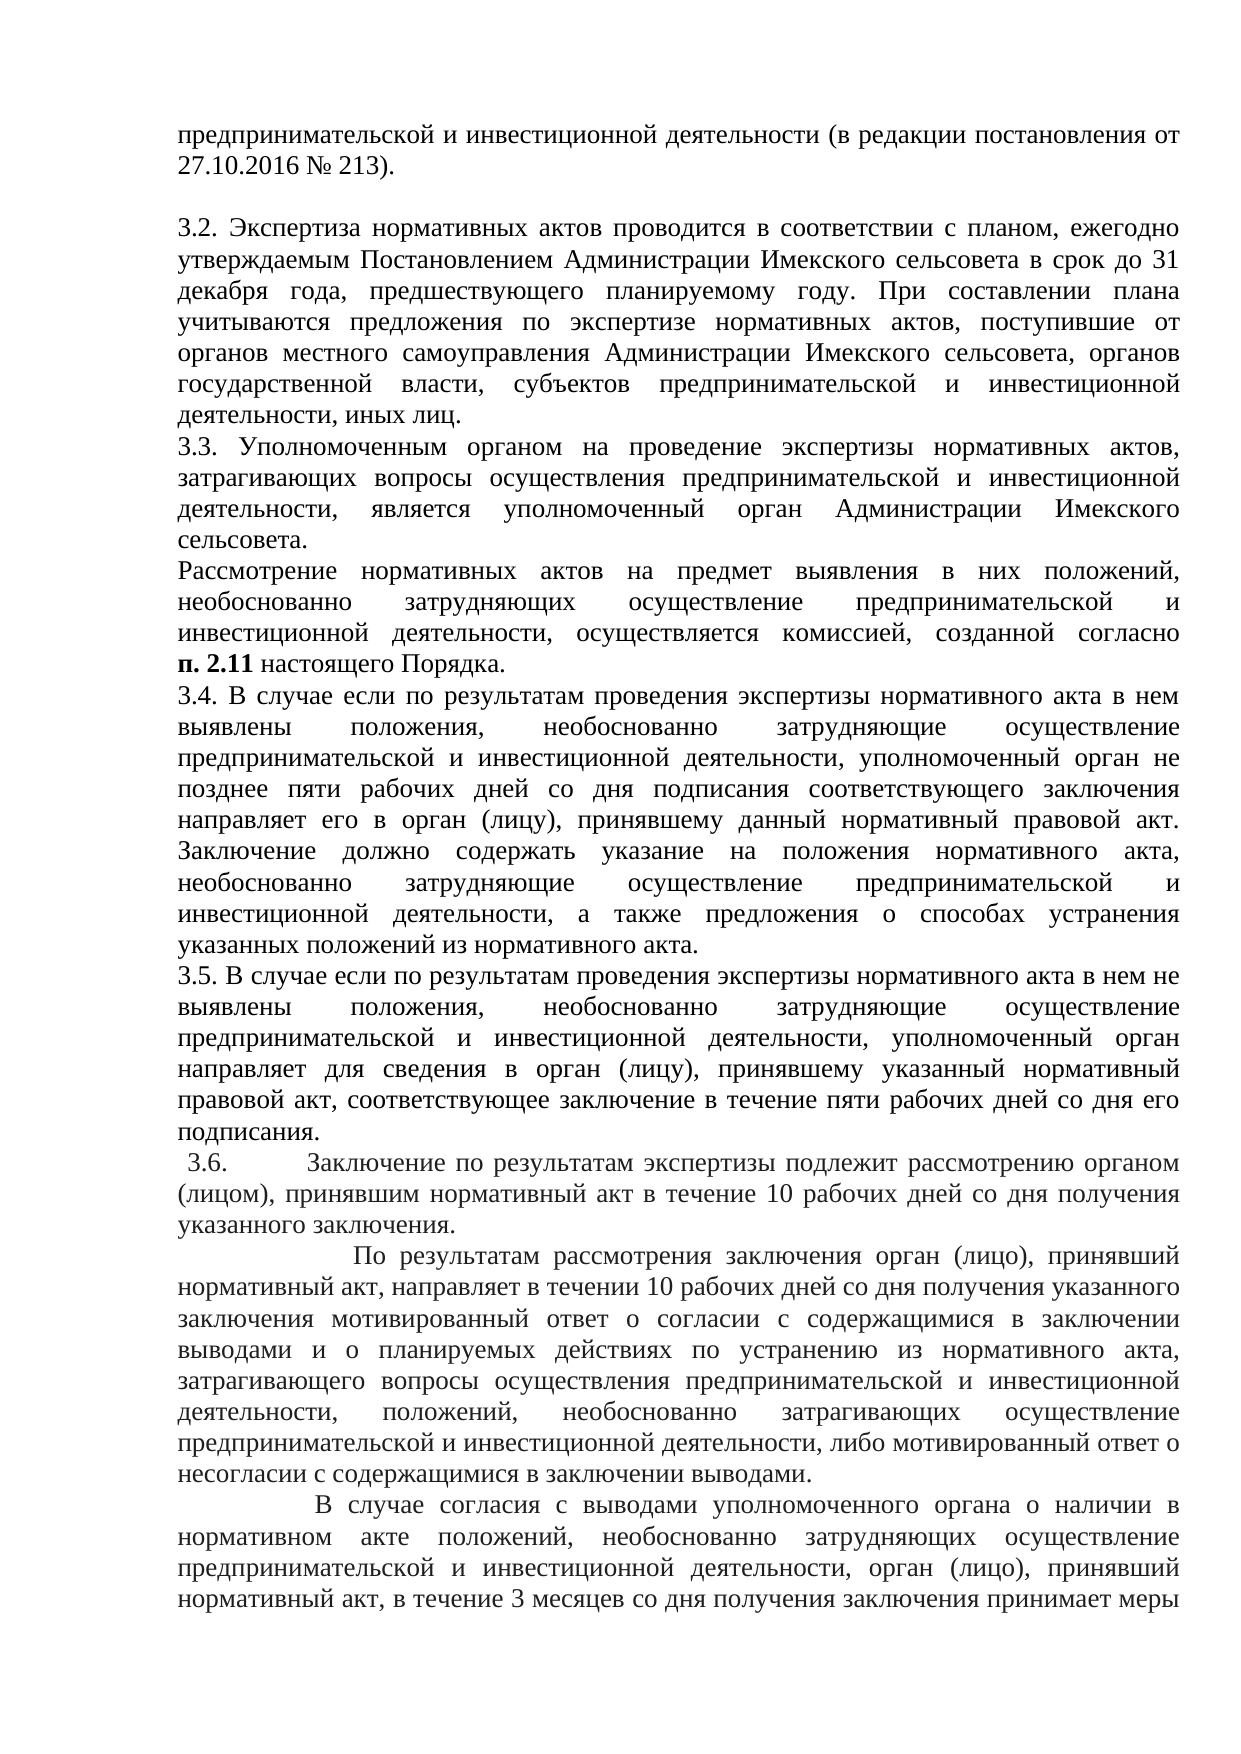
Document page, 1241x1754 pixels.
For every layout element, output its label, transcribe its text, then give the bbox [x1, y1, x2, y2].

text 3.4. В случае если по результатам проведения экспертизы нормативного акта в нем выявлены положения, необоснованно затрудняющие осуществление предпринимательской и инвестиционной деятельности, уполномоченный орган не позднее пяти рабочих дней со дня подписания соответствующего заключения направляет его в орган (лицу), принявшему данный нормативный правовой акт. Заключение должно содержать указание на положения нормативного акта, необоснованно затрудняющие осуществление предпринимательской и инвестиционной деятельности, а также предложения о способах устранения указанных положений из нормативного акта. [177, 679, 1181, 959]
text 3.2. Экспертиза нормативных актов проводится в соответствии с планом, ежегодно утверждаемым Постановлением Администрации Имекского сельсовета в срок до 31 декабря года, предшествующего планируемому году. При составлении плана учитываются предложения по экспертизе нормативных актов, поступившие от органов местного самоуправления Администрации Имекского сельсовета, органов государственной власти, субъектов предпринимательской и инвестиционной деятельности, иных лиц. [177, 212, 1181, 429]
text 3.5. В случае если по результатам проведения экспертизы нормативного акта в нем не выявлены положения, необоснованно затрудняющие осуществление предпринимательской и инвестиционной деятельности, уполномоченный орган направляет для сведения в орган (лицу), принявшему указанный нормативный правовой акт, соответствующее заключение в течение пяти рабочих дней со дня его подписания. [177, 959, 1181, 1146]
text 3.3. Уполномоченным органом на проведение экспертизы нормативных актов, затрагивающих вопросы осуществления предпринимательской и инвестиционной деятельности, является уполномоченный орган Администрации Имекского сельсовета. [177, 429, 1181, 554]
text По результатам рассмотрения заключения орган (лицо), принявший нормативный акт, направляет в течении 10 рабочих дней со дня получения указанного заключения мотивированный ответ о согласии с содержащимися в заключении выводами и о планируемых действиях по устранению из нормативного акта, затрагивающего вопросы осуществления предпринимательской и инвестиционной деятельности, положений, необоснованно затрагивающих осуществление предпринимательской и инвестиционной деятельности, либо мотивированный ответ о несогласии с содержащимися в заключении выводами. [177, 1239, 1181, 1488]
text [177, 1488, 1181, 1613]
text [177, 118, 1181, 180]
text 3.6. Заключение по результатам экспертизы подлежит рассмотрению органом (лицом), принявшим нормативный акт в течение 10 рабочих дней со дня получения указанного заключения. [177, 1146, 1181, 1239]
text Рассмотрение нормативных актов на предмет выявления в них положений, необоснованно затрудняющих осуществление предпринимательской и инвестиционной деятельности, осуществляется комиссией, созданной согласно п. 2.11 настоящего Порядка. [177, 554, 1181, 679]
